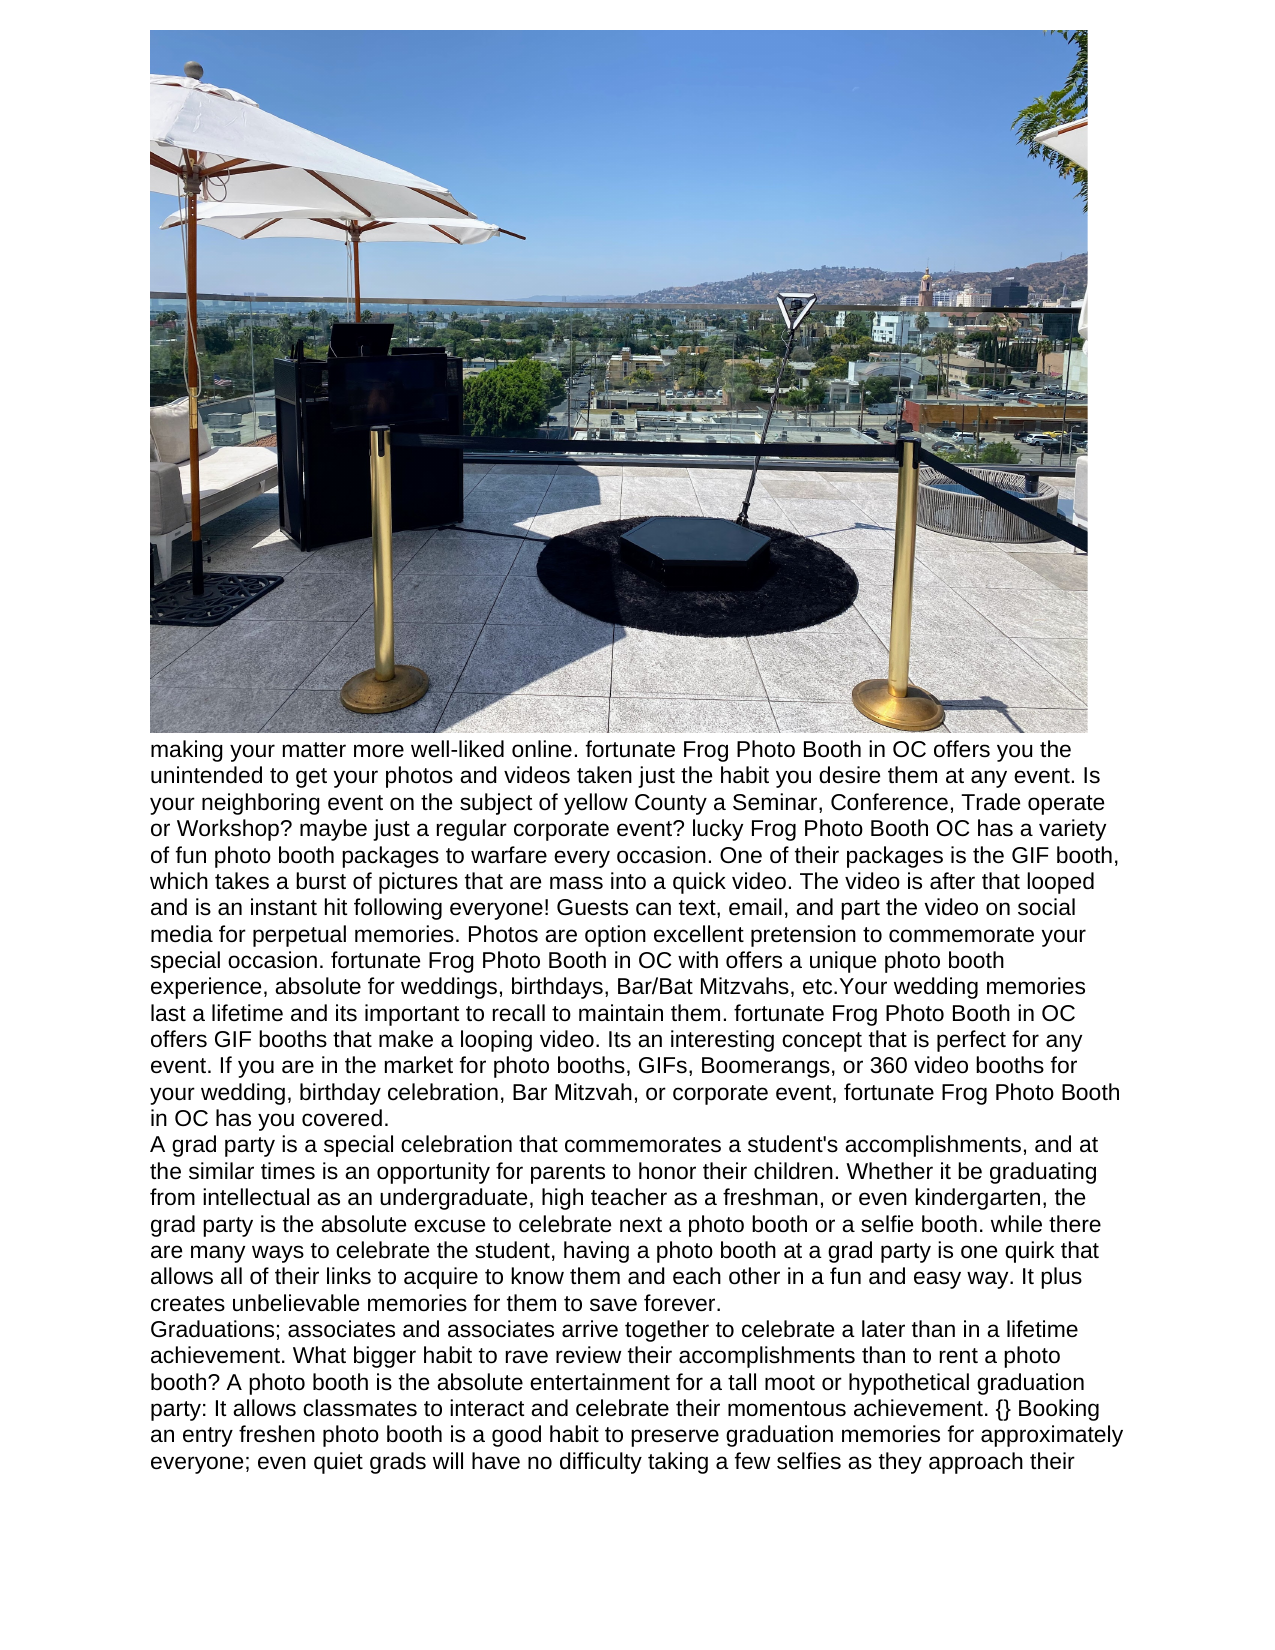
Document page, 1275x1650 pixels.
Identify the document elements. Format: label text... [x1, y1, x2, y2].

text Photo booths have always been a unchanging habit of having fun at a party or event roughly speaking yellow County. Its no astonishment that hence many people enjoy getting their photos taken at a photo booth. fortunate Frog Photo Booth in OC offers an assortment of photo booth packages to act any celebration or business type. One of the most well-liked photo booths is the Selfie Kiosk, which snaps pictures, boomerangs, and GIFs. Guests acquire in point of fact passionate gone these photo booths because they can watch themselves have an effect on going on for in looped photos and videos, and they create great entertainment at a party. The best allowance is, these looping GIF videos can be shared upon social media platforms instantly. Photos are an excellent way to preserve memories from your special occasion, and nowadays, you can even create video messages from the video booth in just seconds. The Selfie Kiosk can be used to take control of memories for birthdays, Bar and Bat Mitzvahs and even corporate events. These GIF animations are shared directly once guests in seconds, making your matter more well-liked online. fortunate Frog Photo Booth in OC offers you the unintended to get your photos and videos taken just the habit you desire them at any event. Is your neighboring event on the subject of yellow County a Seminar, Conference, Trade operate or Workshop? maybe just a regular corporate event? lucky Frog Photo Booth OC has a variety of fun photo booth packages to warfare every occasion. One of their packages is the GIF booth, which takes a burst of pictures that are mass into a quick video. The video is after that looped and is an instant hit following everyone! Guests can text, email, and part the video on social media for perpetual memories. Photos are option excellent pretension to commemorate your special occasion. fortunate Frog Photo Booth in OC with offers a unique photo booth experience, absolute for weddings, birthdays, Bar/Bat Mitzvahs, etc.Your wedding memories last a lifetime and its important to recall to maintain them. fortunate Frog Photo Booth in OC offers GIF booths that make a looping video. Its an interesting concept that is perfect for any event. If you are in the market for photo booths, GIFs, Boomerangs, or 360 video booths for your wedding, birthday celebration, Bar Mitzvah, or corporate event, fortunate Frog Photo Booth in OC has you covered. [150, 736, 1125, 1131]
text Graduations; associates and associates arrive together to celebrate a later than in a lifetime achievement. What bigger habit to rave review their accomplishments than to rent a photo booth? A photo booth is the absolute entertainment for a tall moot or hypothetical graduation party: It allows classmates to interact and celebrate their momentous achievement. {} Booking an entry freshen photo booth is a good habit to preserve graduation memories for approximately everyone; even quiet grads will have no difficulty taking a few selfies as they approach their graduation into a authenticated celebration. [150, 1316, 1125, 1474]
picture [150, 30, 1088, 733]
text A grad party is a special celebration that commemorates a student's accomplishments, and at the similar times is an opportunity for parents to honor their children. Whether it be graduating from intellectual as an undergraduate, high teacher as a freshman, or even kindergarten, the grad party is the absolute excuse to celebrate next a photo booth or a selfie booth. while there are many ways to celebrate the student, having a photo booth at a grad party is one quirk that allows all of their links to acquire to know them and each other in a fun and easy way. It plus creates unbelievable memories for them to save forever. [150, 1131, 1125, 1316]
